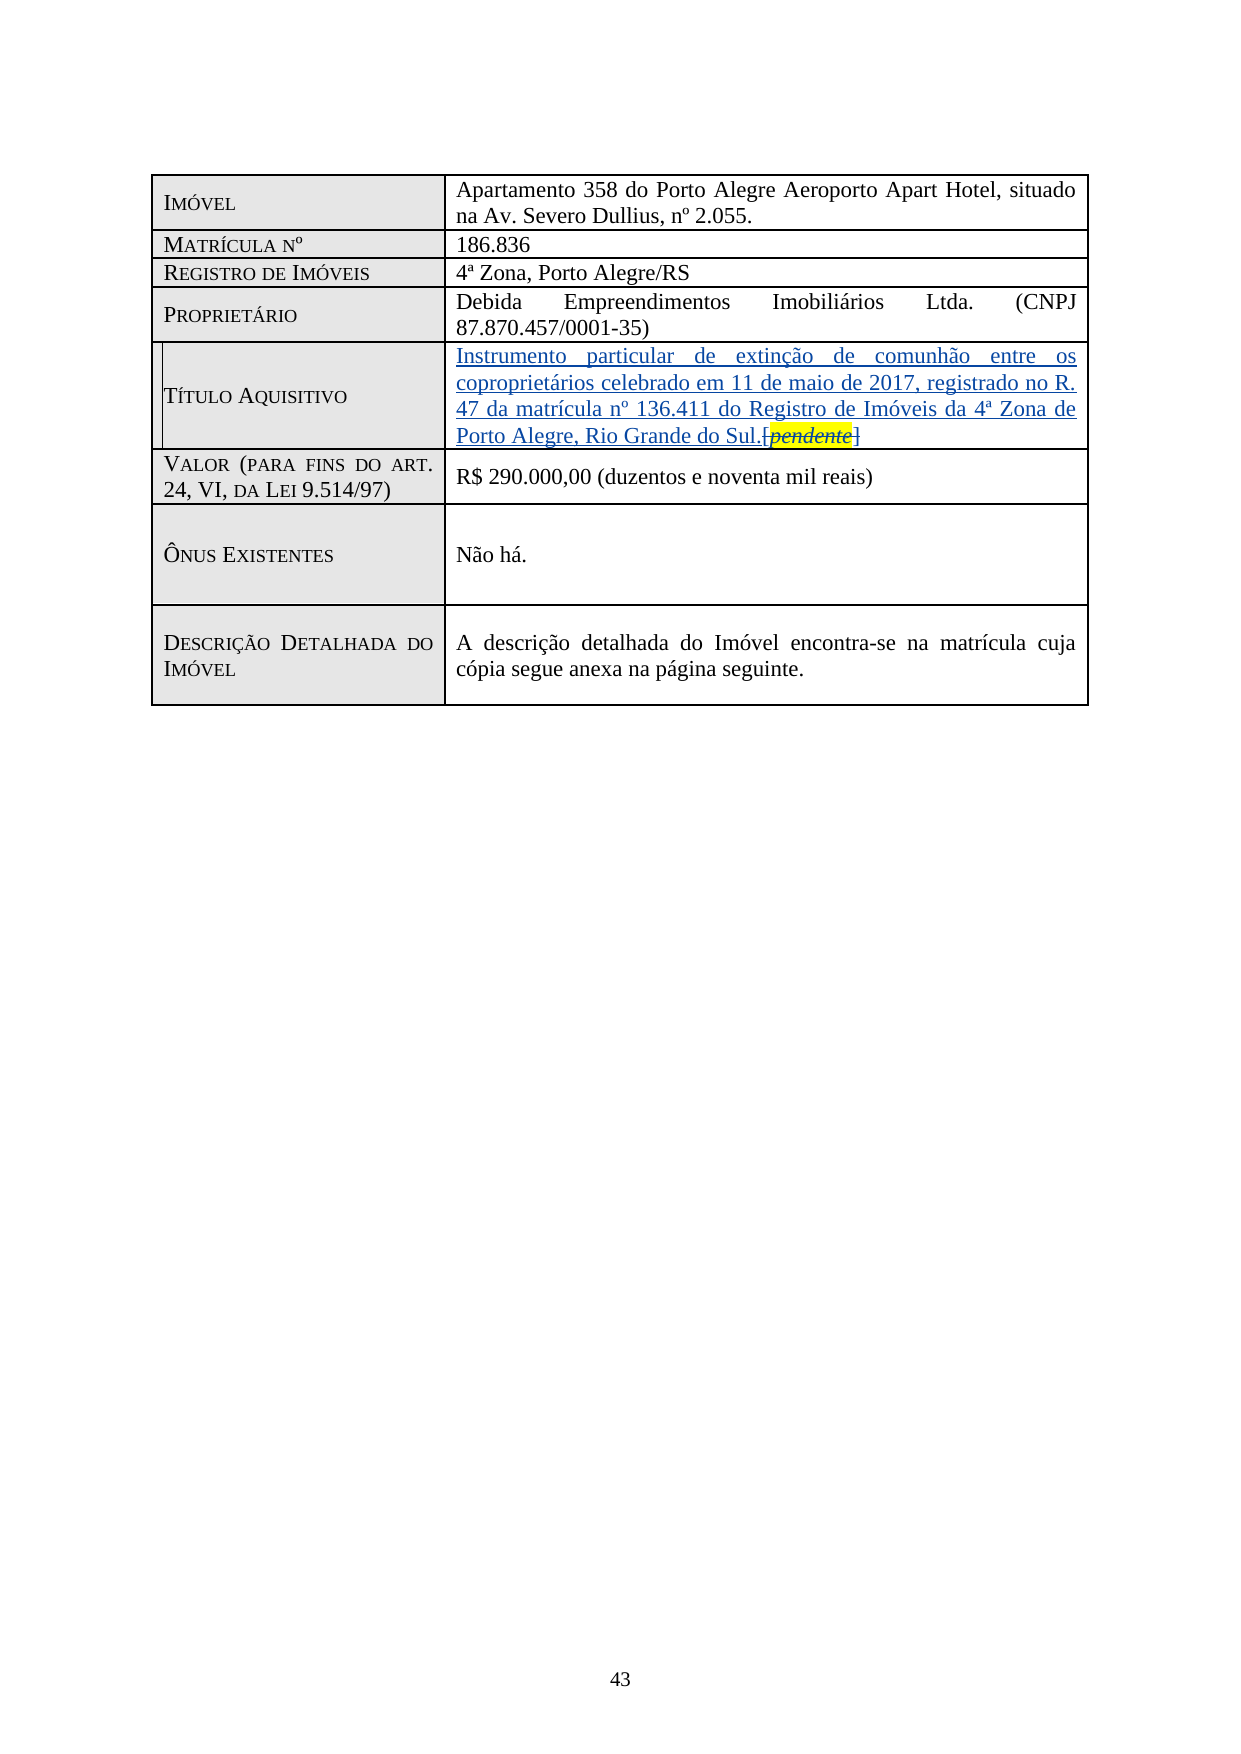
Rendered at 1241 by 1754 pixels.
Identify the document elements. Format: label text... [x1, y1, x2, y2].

table_cell [446, 343, 1087, 448]
table_header Apartamento 358 do Porto Alegre Aeroporto Apart Hotel, situado na Av. Severo Dullius, nº 2.055. [446, 176, 1087, 229]
table_cell Proprietário [153, 288, 444, 341]
table_header Imóvel [153, 176, 444, 229]
table_cell R$ 290.000,00 (duzentos e noventa mil reais) [446, 450, 1087, 503]
table_cell Título Aquisitivo [163, 343, 444, 448]
table_cell 4ª Zona, Porto Alegre/RS [446, 259, 1087, 286]
table_cell Debida Empreendimentos Imobiliários Ltda. (CNPJ 87.870.457/0001-35) [446, 288, 1087, 341]
table_cell Valor (para fins do art. 24, VI, da Lei 9.514/97) [153, 450, 444, 503]
table_cell Descrição Detalhada do Imóvel [153, 606, 444, 704]
table_cell Matrícula nº [153, 231, 444, 257]
table_cell Não há. [446, 505, 1087, 603]
table_cell 186.836 [446, 231, 1087, 257]
table_cell Registro de Imóveis [153, 259, 444, 286]
table_cell Ônus Existentes [153, 505, 444, 603]
table_cell A descrição detalhada do Imóvel encontra-se na matrícula cuja cópia segue anexa na página seguinte. [446, 606, 1087, 704]
